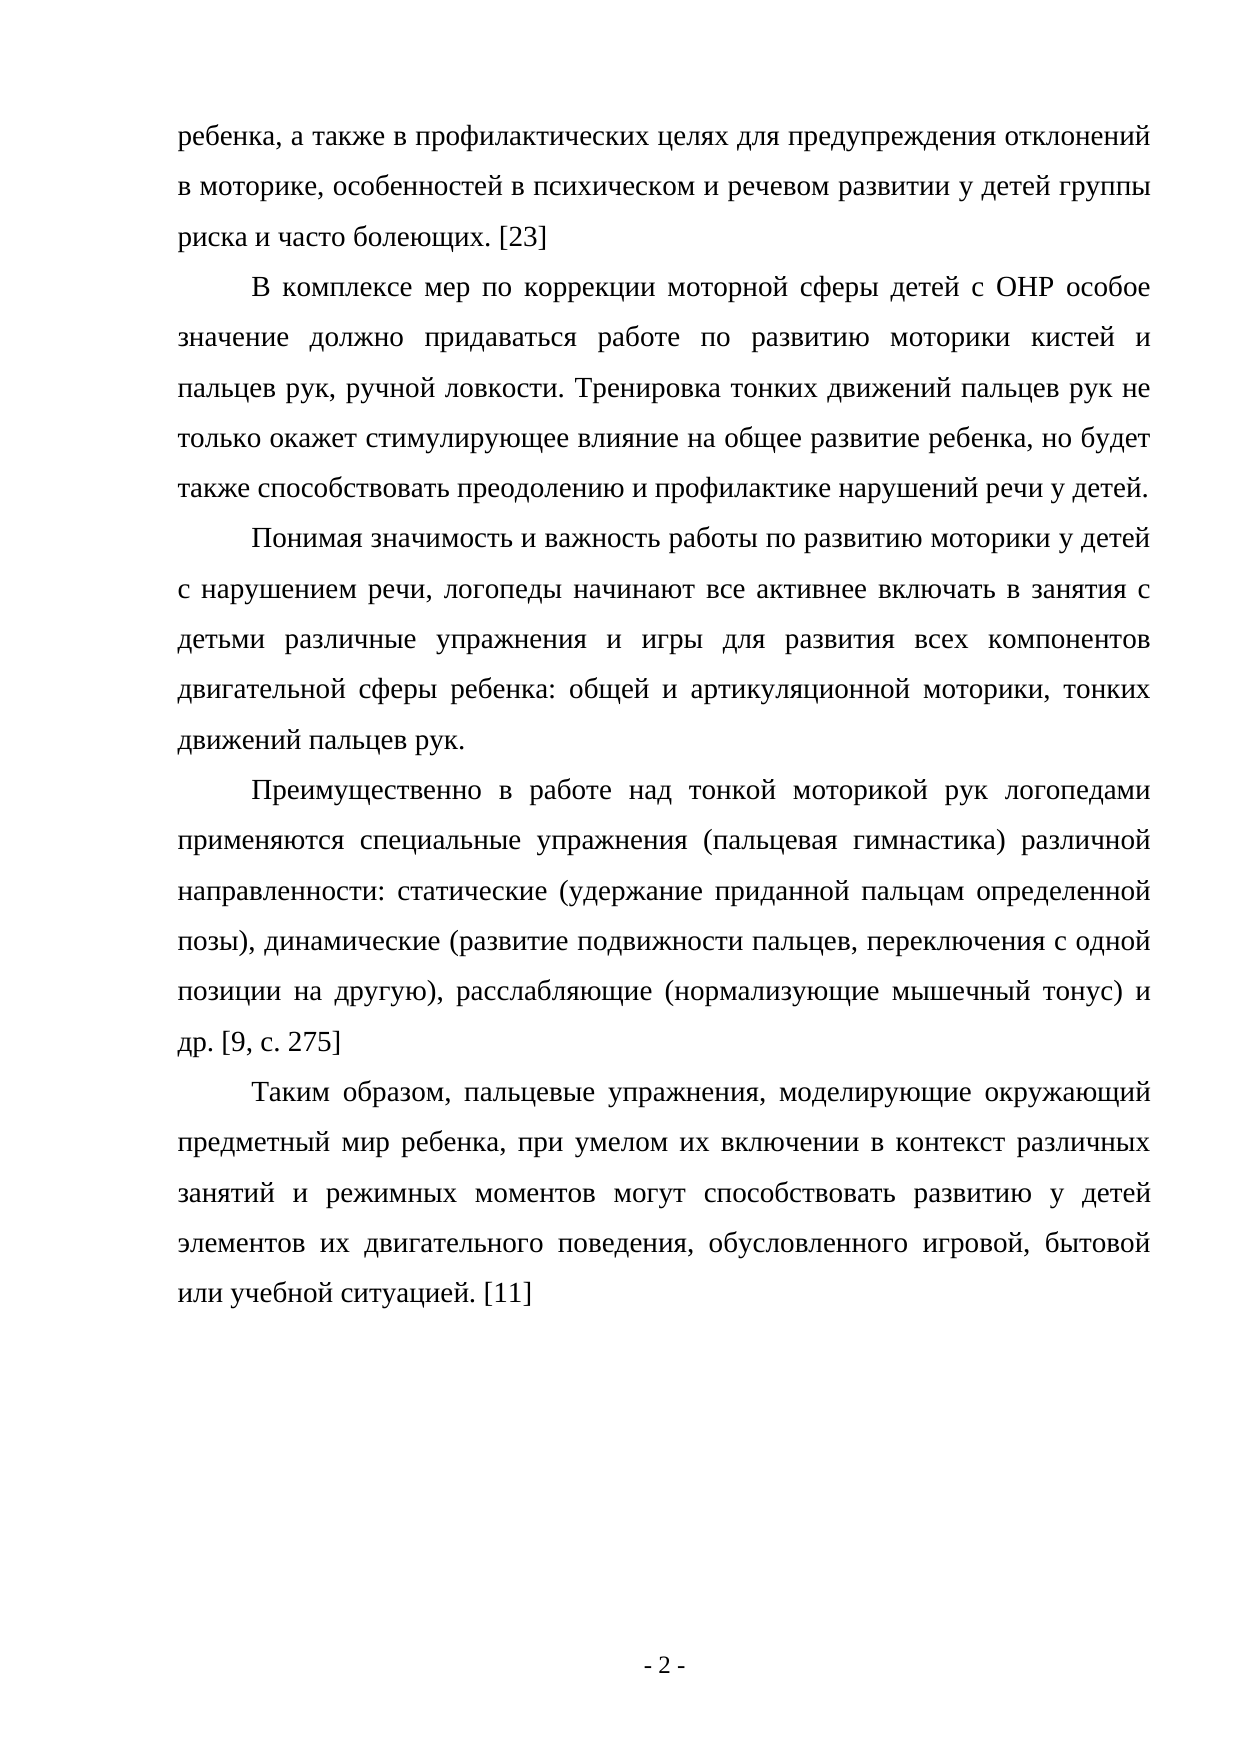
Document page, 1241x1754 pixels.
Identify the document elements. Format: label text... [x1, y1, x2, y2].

text Преимущественно в работе над тонкой моторикой рук логопедами применяются специальные упражнения (пальцевая гимнастика) различной направленности: статические (удержание приданной пальцам определенной позы), динамические (развитие подвижности пальцев, переключения с одной позиции на другую), расслабляющие (нормализующие мышечный тонус) и др. [9, с. 275] [177, 772, 1152, 1057]
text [177, 118, 1152, 252]
text Понимая значимость и важность работы по развитию моторики у детей с нарушением речи, логопеды начинают все активнее включать в занятия с детьми различные упражнения и игры для развития всех компонентов двигательной сферы ребенка: общей и артикуляционной моторики, тонких движений пальцев рук. [177, 521, 1152, 755]
text В комплексе мер по коррекции моторной сферы детей с ОНР особое значение должно придаваться работе по развитию моторики кистей и пальцев рук, ручной ловкости. Тренировка тонких движений пальцев рук не только окажет стимулирующее влияние на общее развитие ребенка, но будет также способствовать преодолению и профилактике нарушений речи у детей. [177, 269, 1152, 504]
text Таким образом, пальцевые упражнения, моделирующие окружающий предметный мир ребенка, при умелом их включении в контекст различных занятий и режимных моментов могут способствовать развитию у детей элементов их двигательного поведения, обусловленного игровой, бытовой или учебной ситуацией. [11] [177, 1074, 1152, 1309]
